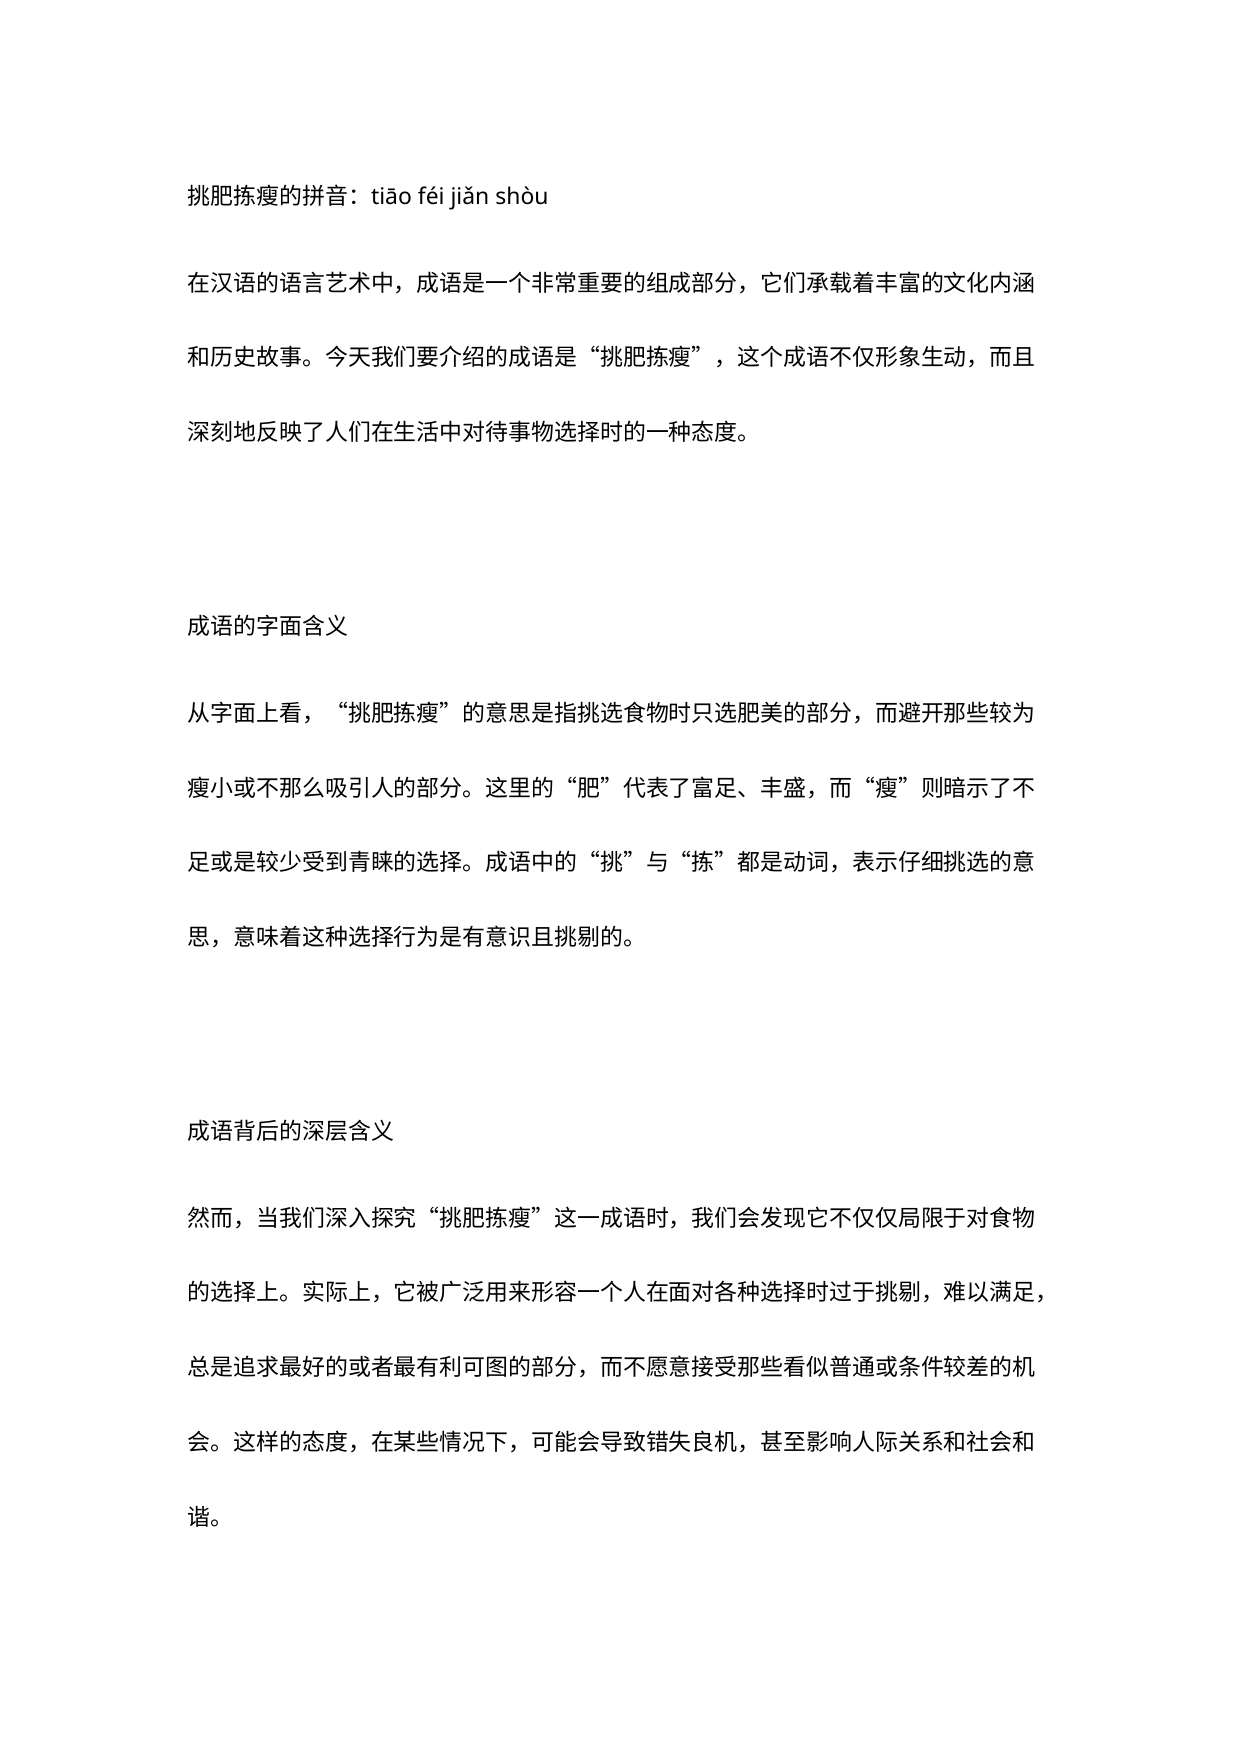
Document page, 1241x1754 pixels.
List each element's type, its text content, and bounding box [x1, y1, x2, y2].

text 成语的字面含义 [187, 592, 1053, 657]
text 从字面上看，“挑肥拣瘦”的意思是指挑选食物时只选肥美的部分，而避开那些较为瘦小或不那么吸引人的部分。这里的“肥”代表了富足、丰盛，而“瘦”则暗示了不足或是较少受到青睐的选择。成语中的“挑”与“拣”都是动词，表示仔细挑选的意思，意味着这种选择行为是有意识且挑剔的。 [187, 679, 1053, 968]
text 然而，当我们深入探究“挑肥拣瘦”这一成语时，我们会发现它不仅仅局限于对食物的选择上。实际上，它被广泛用来形容一个人在面对各种选择时过于挑剔，难以满足，总是追求最好的或者最有利可图的部分，而不愿意接受那些看似普通或条件较差的机会。这样的态度，在某些情况下，可能会导致错失良机，甚至影响人际关系和社会和谐。 [187, 1184, 1053, 1547]
text 在汉语的语言艺术中，成语是一个非常重要的组成部分，它们承载着丰富的文化内涵和历史故事。今天我们要介绍的成语是“挑肥拣瘦”，这个成语不仅形象生动，而且深刻地反映了人们在生活中对待事物选择时的一种态度。 [187, 249, 1053, 463]
text 成语背后的深层含义 [187, 1097, 1053, 1162]
text 挑肥拣瘦的拼音：tiāo féi jiǎn shòu [187, 162, 1053, 227]
